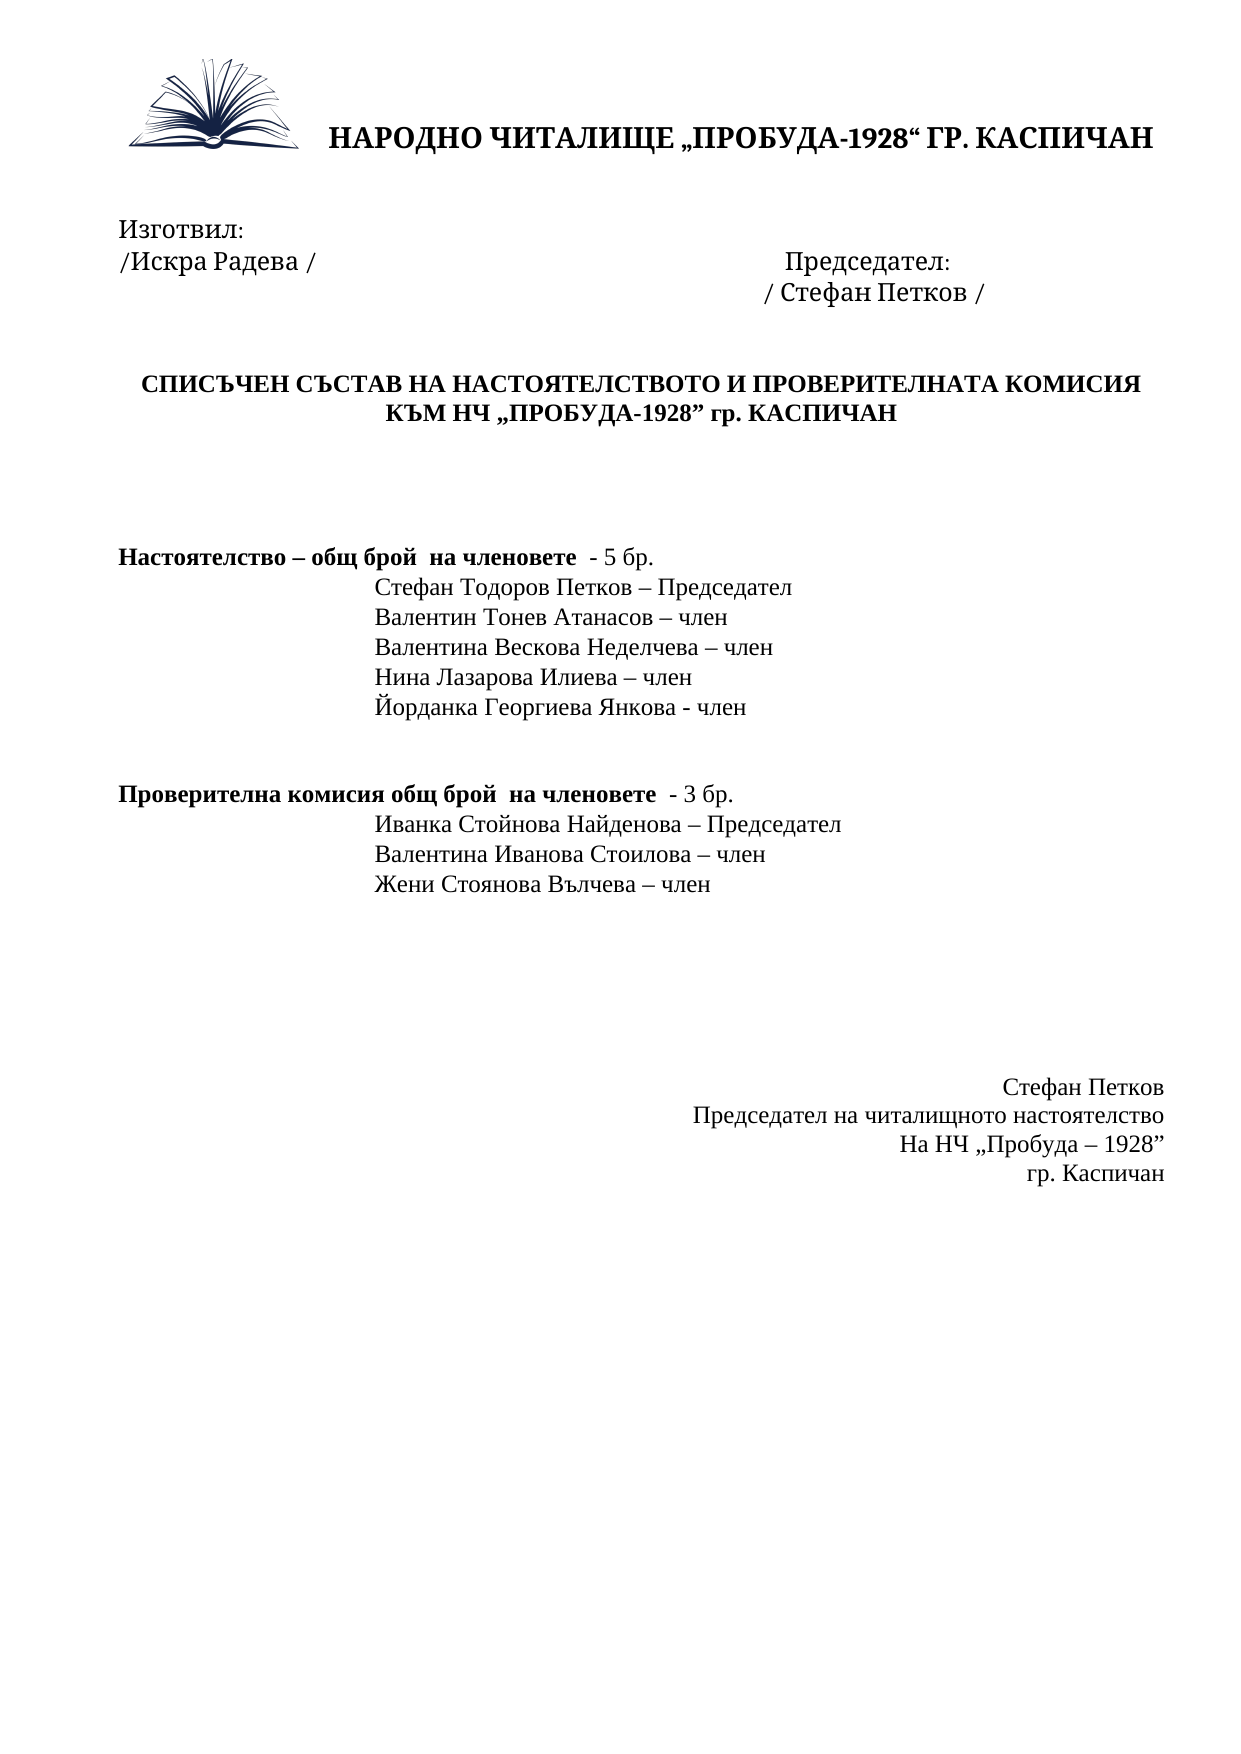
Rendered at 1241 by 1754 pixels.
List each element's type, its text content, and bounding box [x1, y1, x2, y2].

text Валентин Тонев Атанасов – член [118, 602, 1164, 631]
text Проверителна комисия общ брой на членовете - 3 бр. [118, 779, 1164, 808]
text Йорданка Георгиева Янкова - член [118, 692, 1164, 721]
text СПИСЪЧЕН СЪСТАВ НА НАСТОЯТЕЛСТВОТО И ПРОВЕРИТЕЛНАТА КОМИСИЯ КЪМ НЧ „ПРОБУДА-1928” гр. КАСПИЧАН [118, 369, 1164, 427]
text Настоятелство – общ брой на членовете - 5 бр. [118, 542, 1164, 571]
text Стефан Петков [118, 1072, 1164, 1101]
text Валентина Вескова Неделчева – член [118, 632, 1164, 661]
text гр. Каспичан [118, 1158, 1164, 1187]
text Изготвил: [118, 216, 1164, 245]
text Стефан Тодоров Петков – Председател [118, 572, 1164, 601]
text Председател на читалищното настоятелство [118, 1101, 1164, 1129]
text / Стефан Петков / [118, 278, 1164, 307]
text Иванка Стойнова Найденова – Председател [118, 809, 1164, 838]
picture [128, 59, 299, 149]
text Жени Стоянова Вълчева – член [118, 869, 1164, 898]
text На НЧ „Пробуда – 1928” [118, 1129, 1164, 1158]
text Валентина Иванова Стоилова – член [118, 839, 1164, 868]
text Нина Лазарова Илиева – член [118, 662, 1164, 691]
text /Искра Радева / Председател: [118, 247, 1164, 276]
